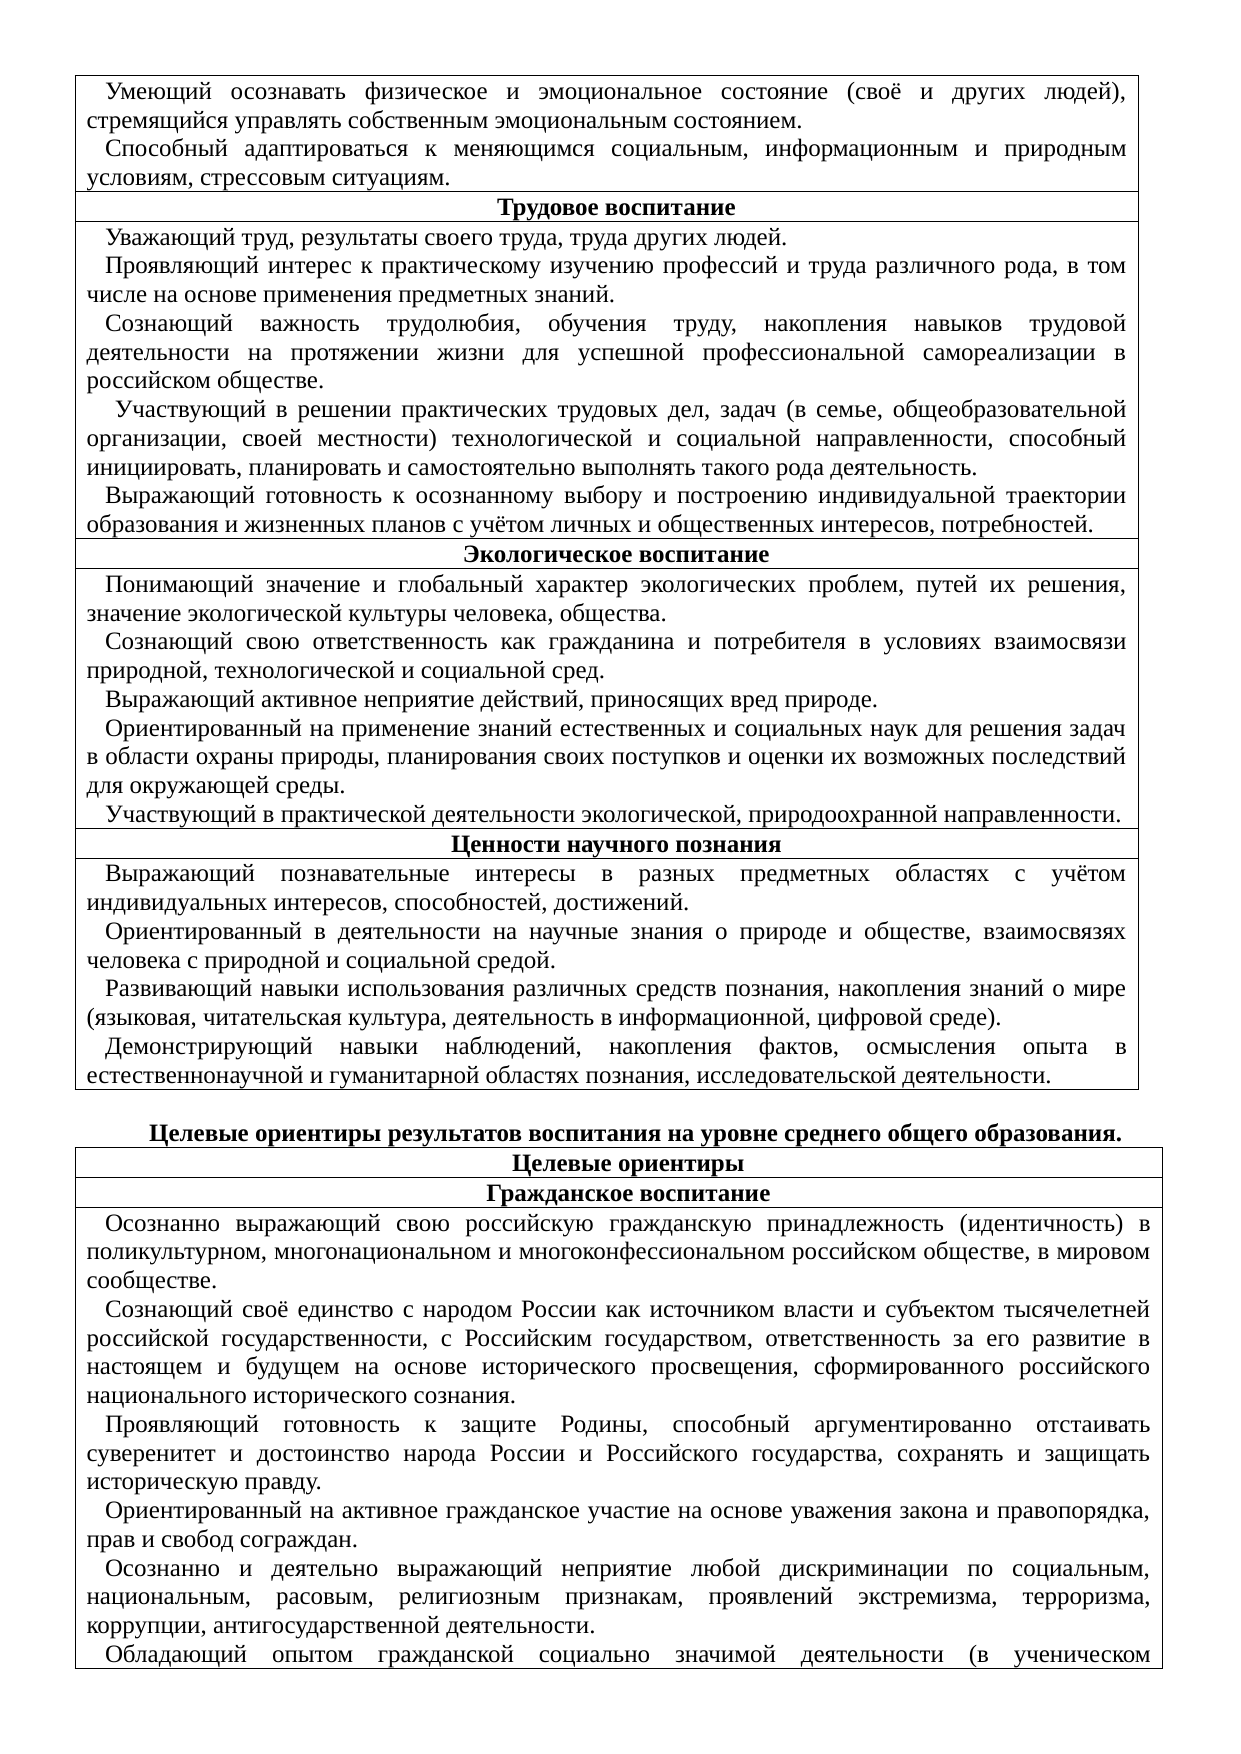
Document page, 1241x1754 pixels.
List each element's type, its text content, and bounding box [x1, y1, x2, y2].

table_cell Понимающий значение и глобальный характер экологических проблем, путей их решения, значение экологической культуры человека, общества. Сознающий свою ответственность как гражданина и потребителя в условиях взаимосвязи природной, технологической и социальной сред. Выражающий активное неприятие действий, приносящих вред природе. Ориентированный на применение знаний естественных и социальных наук для решения задач в области охраны природы, планирования своих поступков и оценки их возможных последствий для окружающей среды. Участвующий в практической деятельности экологической, природоохранной направленности. [76, 569, 1138, 828]
table_cell Трудовое воспитание [76, 192, 1138, 221]
table_header Целевые ориентиры [76, 1148, 1162, 1177]
table_cell Ценности научного познания [76, 829, 1138, 857]
table_cell Уважающий труд, результаты своего труда, труда других людей. Проявляющий интерес к практическому изучению профессий и труда различного рода, в том числе на основе применения предметных знаний. Сознающий важность трудолюбия, обучения труду, накопления навыков трудовой деятельности на протяжении жизни для успешной профессиональной самореализации в российском обществе. Участвующий в решении практических трудовых дел, задач (в семье, общеобразовательной организации, своей местности) технологической и социальной направленности, способный инициировать, планировать и самостоятельно выполнять такого рода деятельность. Выражающий готовность к осознанному выбору и построению индивидуальной траектории образования и жизненных планов с учётом личных и общественных интересов, потребностей. [76, 222, 1138, 538]
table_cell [76, 76, 1138, 191]
table_cell Выражающий познавательные интересы в разных предметных областях с учётом индивидуальных интересов, способностей, достижений. Ориентированный в деятельности на научные знания о природе и обществе, взаимосвязях человека с природной и социальной средой. Развивающий навыки использования различных средств познания, накопления знаний о мире (языковая, читательская культура, деятельность в информационной, цифровой среде). Демонстрирующий навыки наблюдений, накопления фактов, осмысления опыта в естественнонаучной и гуманитарной областях познания, исследовательской деятельности. [76, 859, 1138, 1088]
table_cell Гражданское воспитание [76, 1178, 1162, 1207]
table_cell Экологическое воспитание [76, 539, 1138, 568]
text Целевые ориентиры результатов воспитания на уровне среднего общего образования. [75, 1118, 1165, 1147]
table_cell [76, 1208, 1162, 1668]
